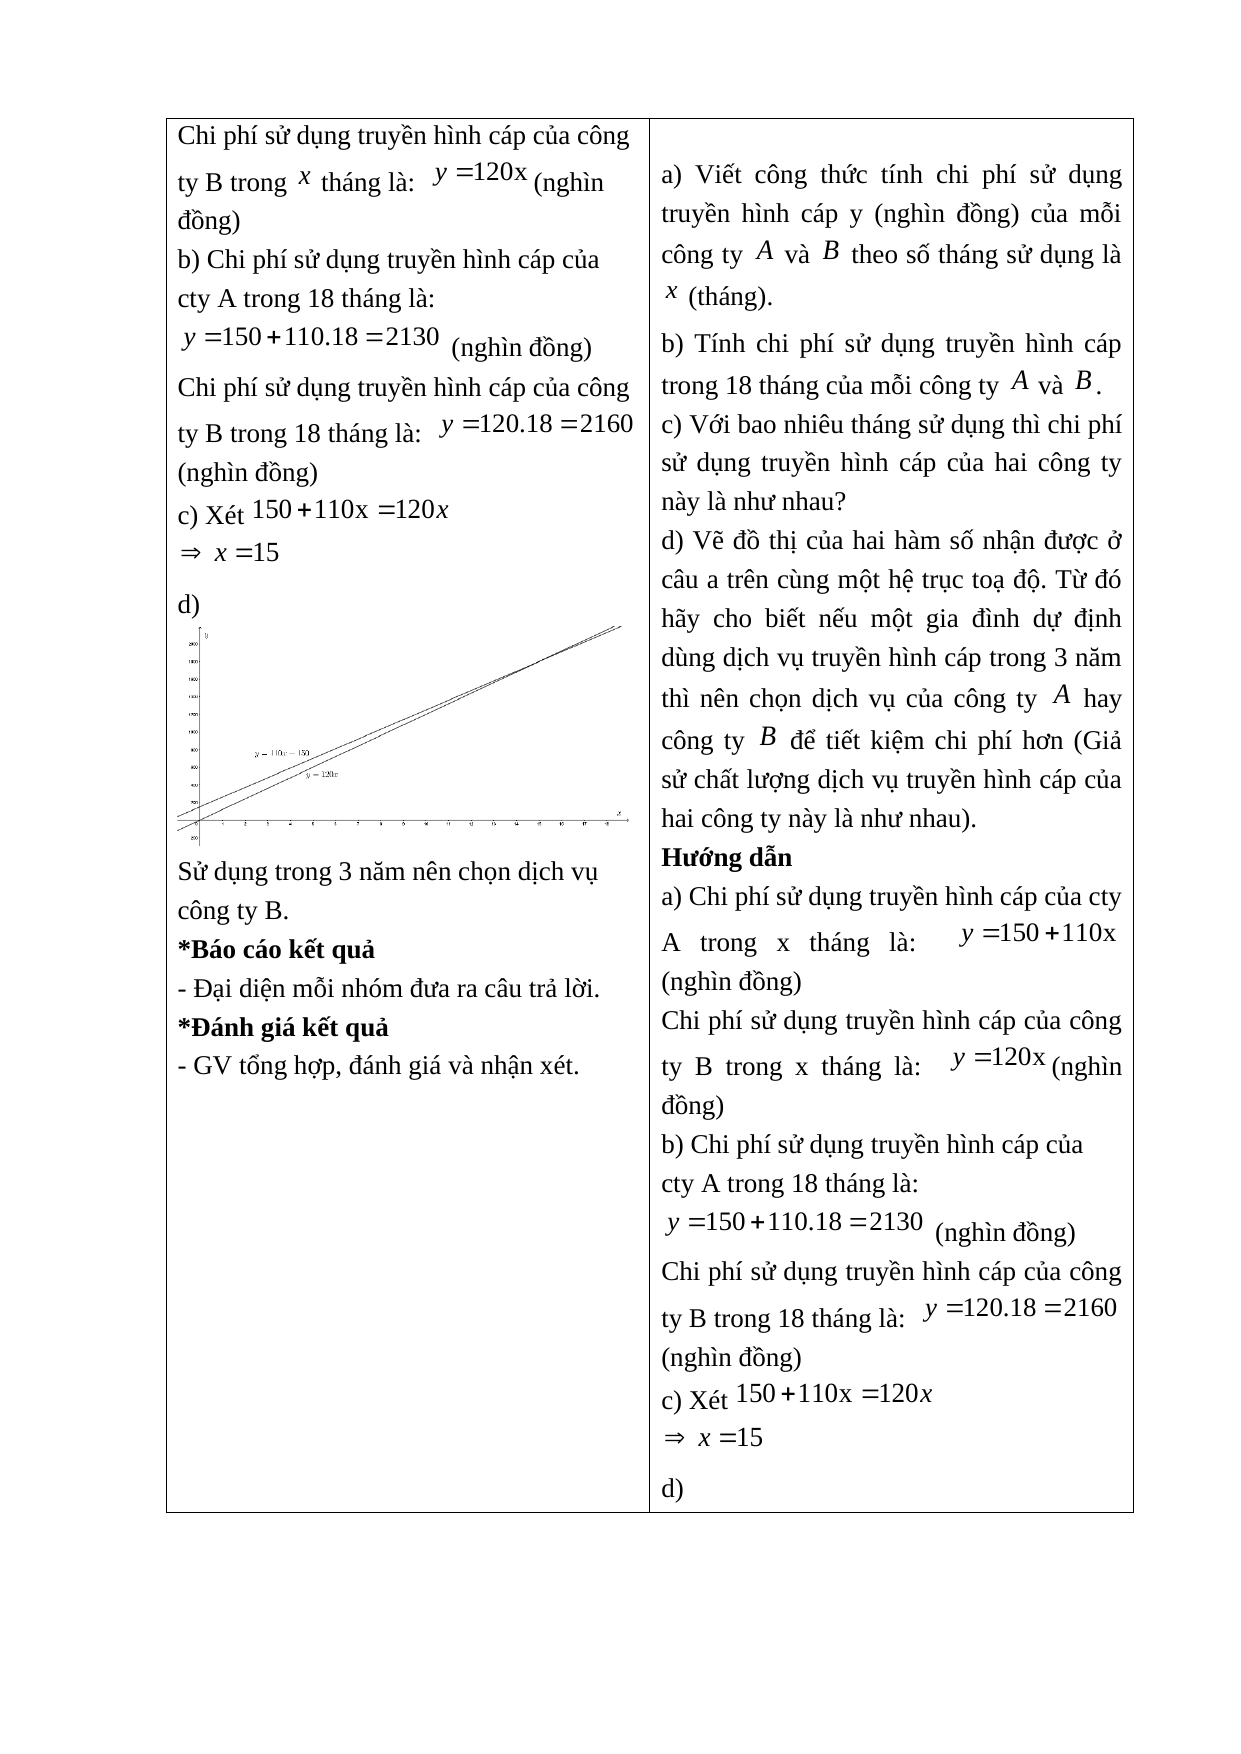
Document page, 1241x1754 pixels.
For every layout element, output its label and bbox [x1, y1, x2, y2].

table_cell [167, 119, 649, 1512]
table_cell [650, 119, 1133, 1512]
picture [177, 626, 629, 846]
